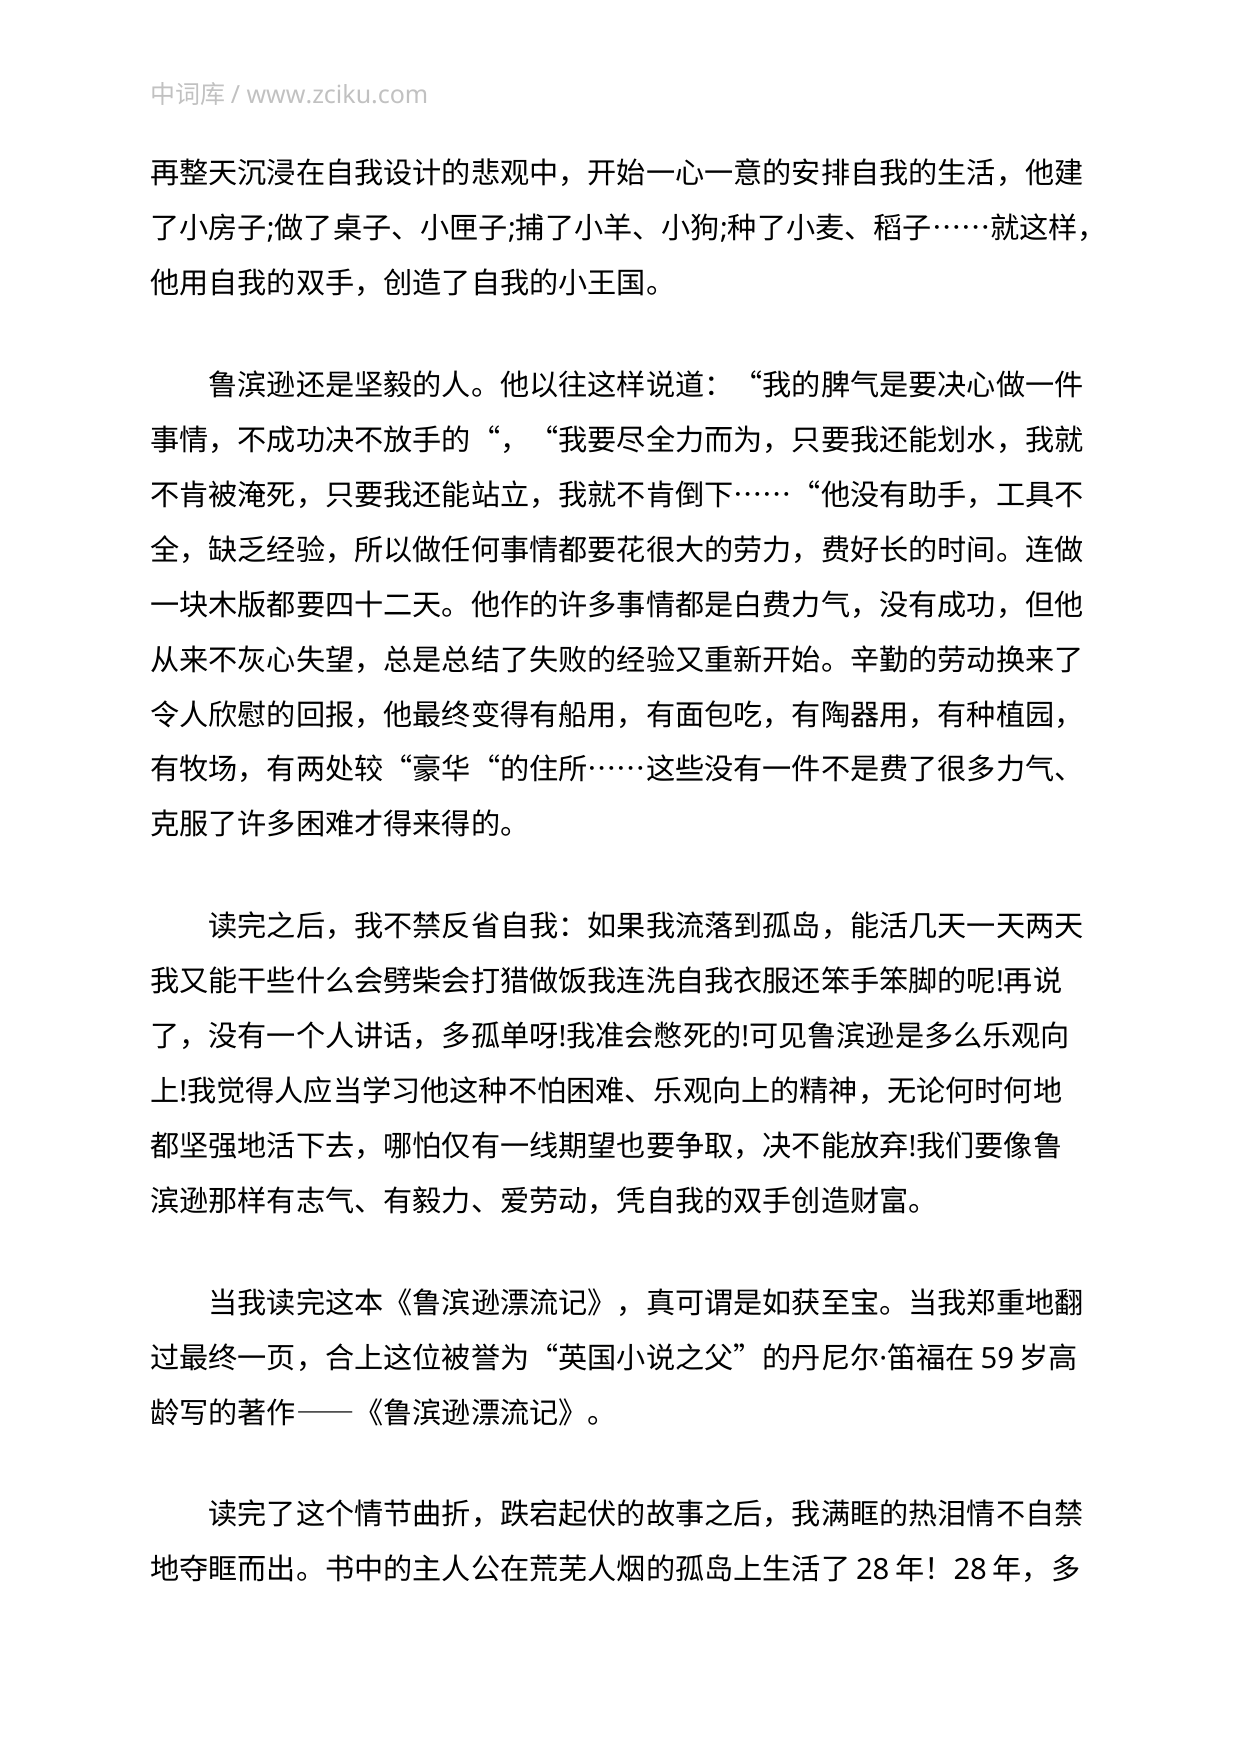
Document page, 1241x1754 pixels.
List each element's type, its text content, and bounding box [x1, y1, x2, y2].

text 鲁滨逊还是坚毅的人。他以往这样说道：“我的脾气是要决心做一件事情，不成功决不放手的“，“我要尽全力而为，只要我还能划水，我就不肯被淹死，只要我还能站立，我就不肯倒下……“他没有助手，工具不全，缺乏经验，所以做任何事情都要花很大的劳力，费好长的时间。连做一块木版都要四十二天。他作的许多事情都是白费力气，没有成功，但他从来不灰心失望，总是总结了失败的经验又重新开始。辛勤的劳动换来了令人欣慰的回报，他最终变得有船用，有面包吃，有陶器用，有种植园，有牧场，有两处较“豪华“的住所……这些没有一件不是费了很多力气、克服了许多困难才得来得的。 [150, 362, 1090, 843]
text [150, 1491, 1090, 1588]
text 当我读完这本《鲁滨逊漂流记》，真可谓是如获至宝。当我郑重地翻过最终一页，合上这位被誉为“英国小说之父”的丹尼尔·笛福在59岁高龄写的著作——《鲁滨逊漂流记》。 [150, 1279, 1090, 1431]
text 读完之后，我不禁反省自我：如果我流落到孤岛，能活几天一天两天我又能干些什么会劈柴会打猎做饭我连洗自我衣服还笨手笨脚的呢!再说了，没有一个人讲话，多孤单呀!我准会憋死的!可见鲁滨逊是多么乐观向上!我觉得人应当学习他这种不怕困难、乐观向上的精神，无论何时何地都坚强地活下去，哪怕仅有一线期望也要争取，决不能放弃!我们要像鲁滨逊那样有志气、有毅力、爱劳动，凭自我的双手创造财富。 [150, 903, 1090, 1220]
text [150, 150, 1090, 302]
